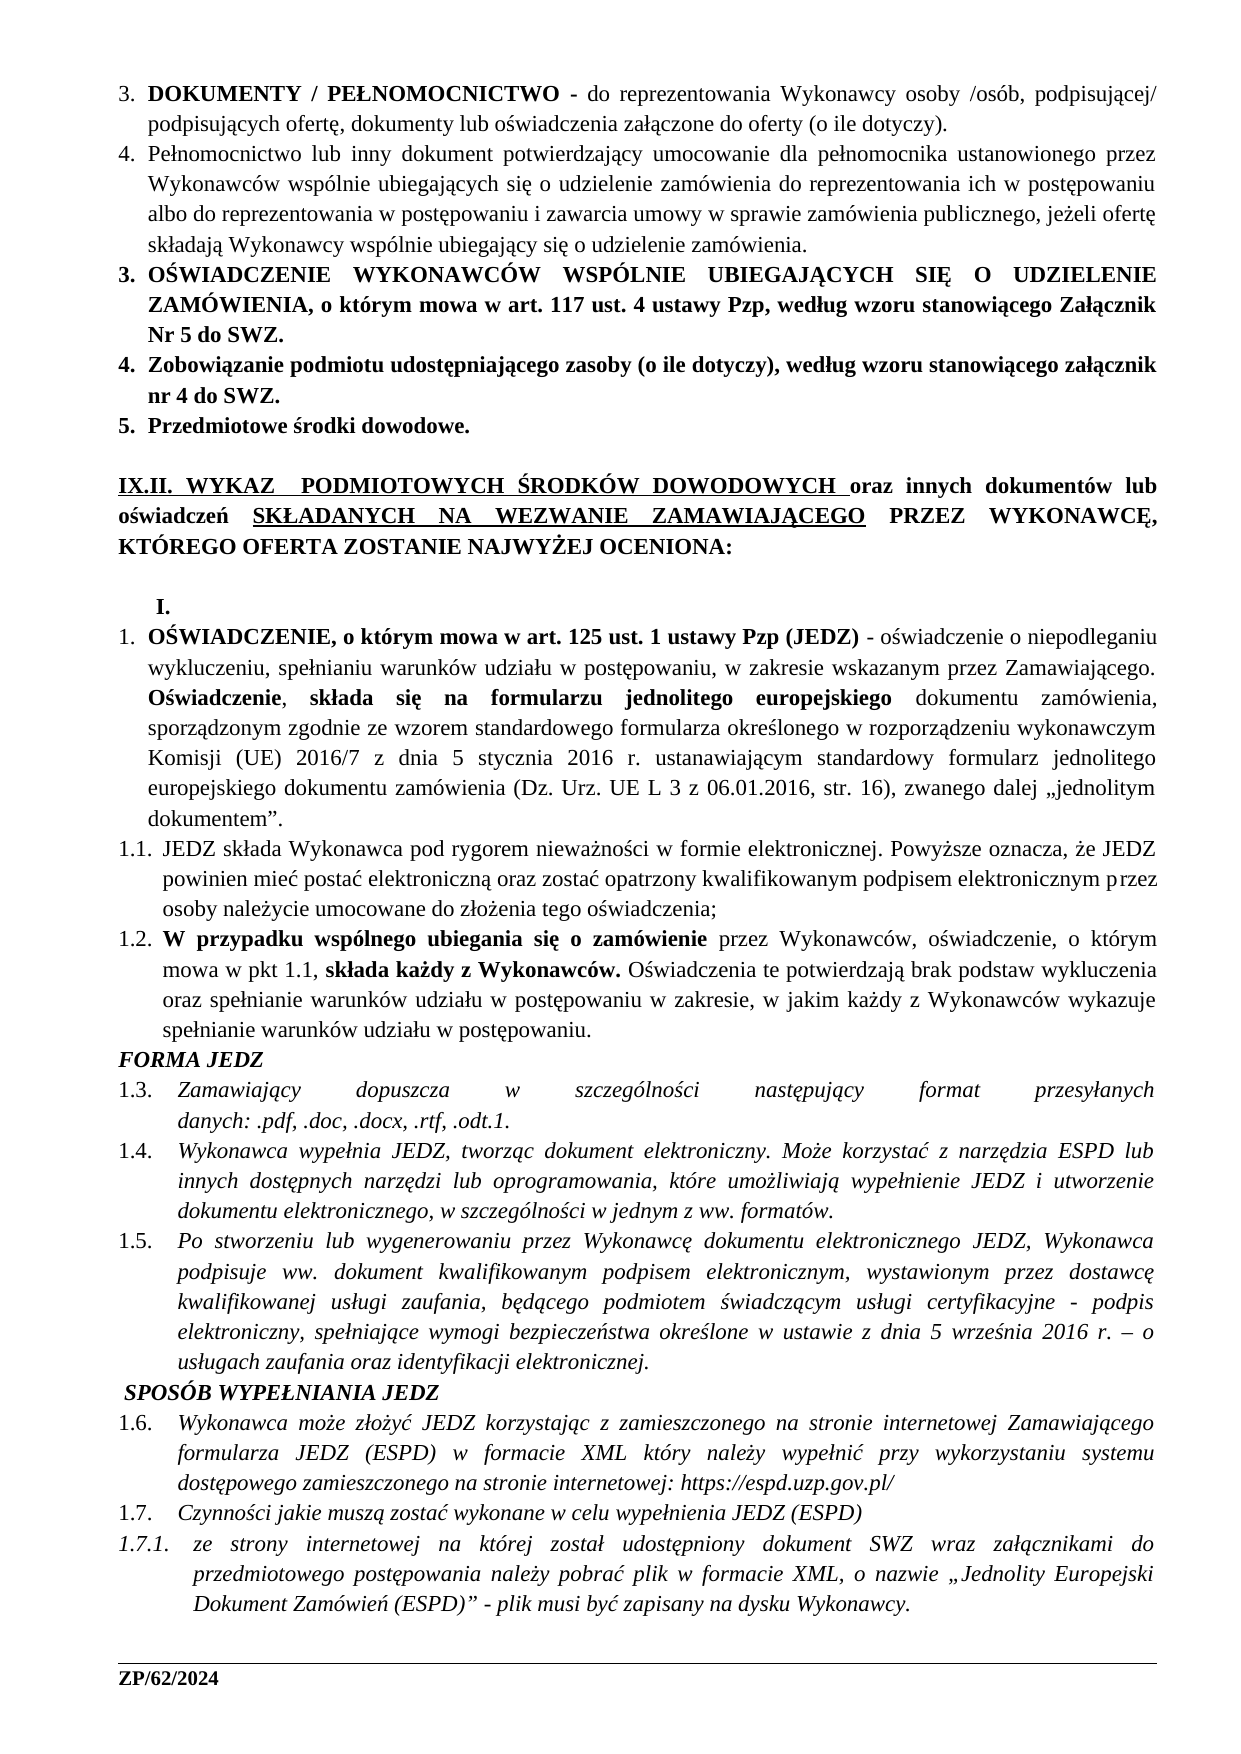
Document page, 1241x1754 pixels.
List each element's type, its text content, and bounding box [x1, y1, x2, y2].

list Zamawiający dopuszcza w szczególności następujący format przesyłanych danych: .pdf, .doc, .docx, .rtf, .odt.1. [118, 1077, 1157, 1133]
text FORMA JEDZ [118, 1046, 1157, 1073]
list W przypadku wspólnego ubiegania się o zamówienie przez Wykonawców, oświadczenie, o którym mowa w pkt 1.1, składa każdy z Wykonawców. Oświadczenia te potwierdzają brak podstaw wykluczenia oraz spełnianie warunków udziału w postępowaniu w zakresie, w jakim każdy z Wykonawców wykazuje spełnianie warunków udziału w postępowaniu. [118, 926, 1157, 1042]
list OŚWIADCZENIE, o którym mowa w art. 125 ust. 1 ustawy Pzp (JEDZ) - oświadczenie o niepodleganiu wykluczeniu, spełnianiu warunków udziału w postępowaniu, w zakresie wskazanym przez Zamawiającego. Oświadczenie, składa się na formularzu jednolitego europejskiego dokumentu zamówienia, sporządzonym zgodnie ze wzorem standardowego formularza określonego w rozporządzeniu wykonawczym Komisji (UE) 2016/7 z dnia 5 stycznia 2016 r. ustanawiającym standardowy formularz jednolitego europejskiego dokumentu zamówienia (Dz. Urz. UE L 3 z 06.01.2016, str. 16), zwanego dalej „jednolitym dokumentem”. [118, 623, 1157, 831]
list JEDZ składa Wykonawca pod rygorem nieważności w formie elektronicznej. Powyższe oznacza, że JEDZ powinien mieć postać elektroniczną oraz zostać opatrzony kwalifikowanym podpisem elektronicznym przez osoby należycie umocowane do złożenia tego oświadczenia; [118, 835, 1157, 922]
list OŚWIADCZENIE WYKONAWCÓW WSPÓLNIE UBIEGAJĄCYCH SIĘ O UDZIELENIE ZAMÓWIENIA, o którym mowa w art. 117 ust. 4 ustawy Pzp, według wzoru stanowiącego Załącznik Nr 5 do SWZ. [118, 261, 1157, 348]
text SPOSÓB WYPEŁNIANIA JEDZ [118, 1379, 1157, 1405]
list Zobowiązanie podmiotu udostępniającego zasoby (o ile dotyczy), według wzoru stanowiącego załącznik nr 4 do SWZ. [118, 352, 1157, 408]
list Wykonawca może złożyć JEDZ korzystając z zamieszczonego na stronie internetowej Zamawiającego formularza JEDZ (ESPD) w formacie XML który należy wypełnić przy wykorzystaniu systemu dostępowego zamieszczonego na stronie internetowej: https://espd.uzp.gov.pl/ [118, 1409, 1157, 1496]
list Po stworzeniu lub wygenerowaniu przez Wykonawcę dokumentu elektronicznego JEDZ, Wykonawca podpisuje ww. dokument kwalifikowanym podpisem elektronicznym, wystawionym przez dostawcę kwalifikowanej usługi zaufania, będącego podmiotem świadczącym usługi certyfikacyjne - podpis elektroniczny, spełniające wymogi bezpieczeństwa określone w ustawie z dnia 5 września 2016 r. – o usługach zaufania oraz identyfikacji elektronicznej. [118, 1228, 1157, 1375]
text IX.II. WYKAZ PODMIOTOWYCH ŚRODKÓW DOWODOWYCH oraz innych dokumentów lub oświadczeń SKŁADANYCH NA WEZWANIE ZAMAWIAJĄCEGO PRZEZ WYKONAWCĘ, KTÓREGO OFERTA ZOSTANIE NAJWYŻEJ OCENIONA: [118, 472, 1157, 559]
list Przedmiotowe środki dowodowe. [118, 412, 1157, 438]
list Wykonawca wypełnia JEDZ, tworząc dokument elektroniczny. Może korzystać z narzędzia ESPD lub innych dostępnych narzędzi lub oprogramowania, które umożliwiają wypełnienie JEDZ i utworzenie dokumentu elektronicznego, w szczególności w jednym z ww. formatów. [118, 1137, 1157, 1224]
list Pełnomocnictwo lub inny dokument potwierdzający umocowanie dla pełnomocnika ustanowionego przez Wykonawców wspólnie ubiegających się o udzielenie zamówienia do reprezentowania ich w postępowaniu albo do reprezentowania w postępowaniu i zawarcia umowy w sprawie zamówienia publicznego, jeżeli ofertę składają Wykonawcy wspólnie ubiegający się o udzielenie zamówienia. [118, 140, 1157, 257]
list DOKUMENTY / PEŁNOMOCNICTWO - do reprezentowania Wykonawcy osoby /osób, podpisującej/ podpisujących ofertę, dokumenty lub oświadczenia załączone do oferty (o ile dotyczy). [118, 80, 1157, 136]
list Czynności jakie muszą zostać wykonane w celu wypełnienia JEDZ (ESPD) [118, 1499, 1157, 1526]
list ze strony internetowej na której został udostępniony dokument SWZ wraz załącznikami do przedmiotowego postępowania należy pobrać plik w formacie XML, o nazwie „Jednolity Europejski Dokument Zamówień (ESPD)” - plik musi być zapisany na dysku Wykonawcy. [118, 1530, 1157, 1616]
